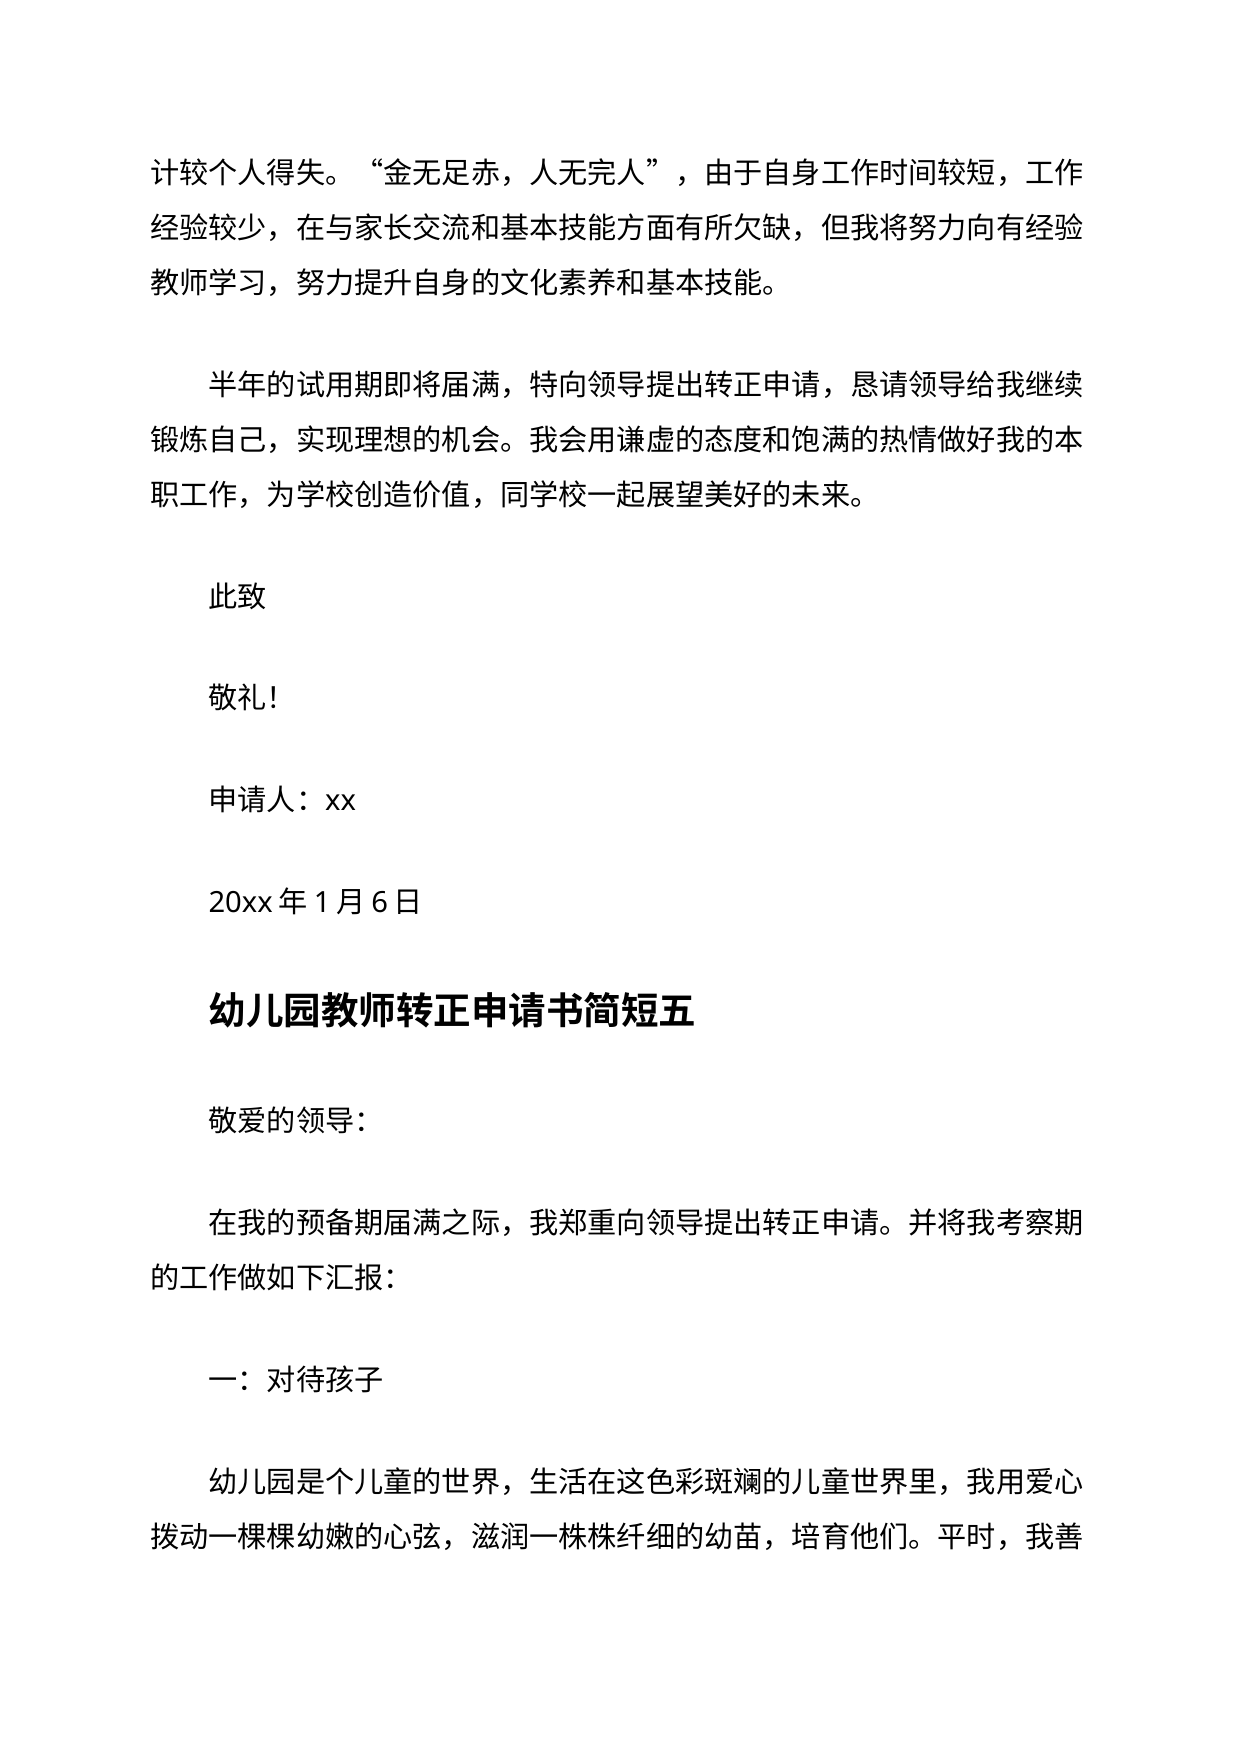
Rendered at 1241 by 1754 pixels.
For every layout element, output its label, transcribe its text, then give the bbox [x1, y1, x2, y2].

text 敬礼！ [150, 675, 1090, 717]
text 幼儿园教师转正申请书简短五 [150, 981, 1090, 1035]
text 20xx年1月6日 [150, 879, 1090, 921]
text 敬爱的领导： [150, 1098, 1090, 1140]
text 半年的试用期即将届满，特向领导提出转正申请，恳请领导给我继续锻炼自己，实现理想的机会。我会用谦虚的态度和饱满的热情做好我的本职工作，为学校创造价值，同学校一起展望美好的未来。 [150, 362, 1090, 514]
text 在我的预备期届满之际，我郑重向领导提出转正申请。并将我考察期的工作做如下汇报： [150, 1200, 1090, 1297]
text 申请人：xx [150, 777, 1090, 819]
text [150, 150, 1090, 302]
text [150, 1458, 1090, 1555]
text 此致 [150, 573, 1090, 615]
text 一：对待孩子 [150, 1356, 1090, 1399]
